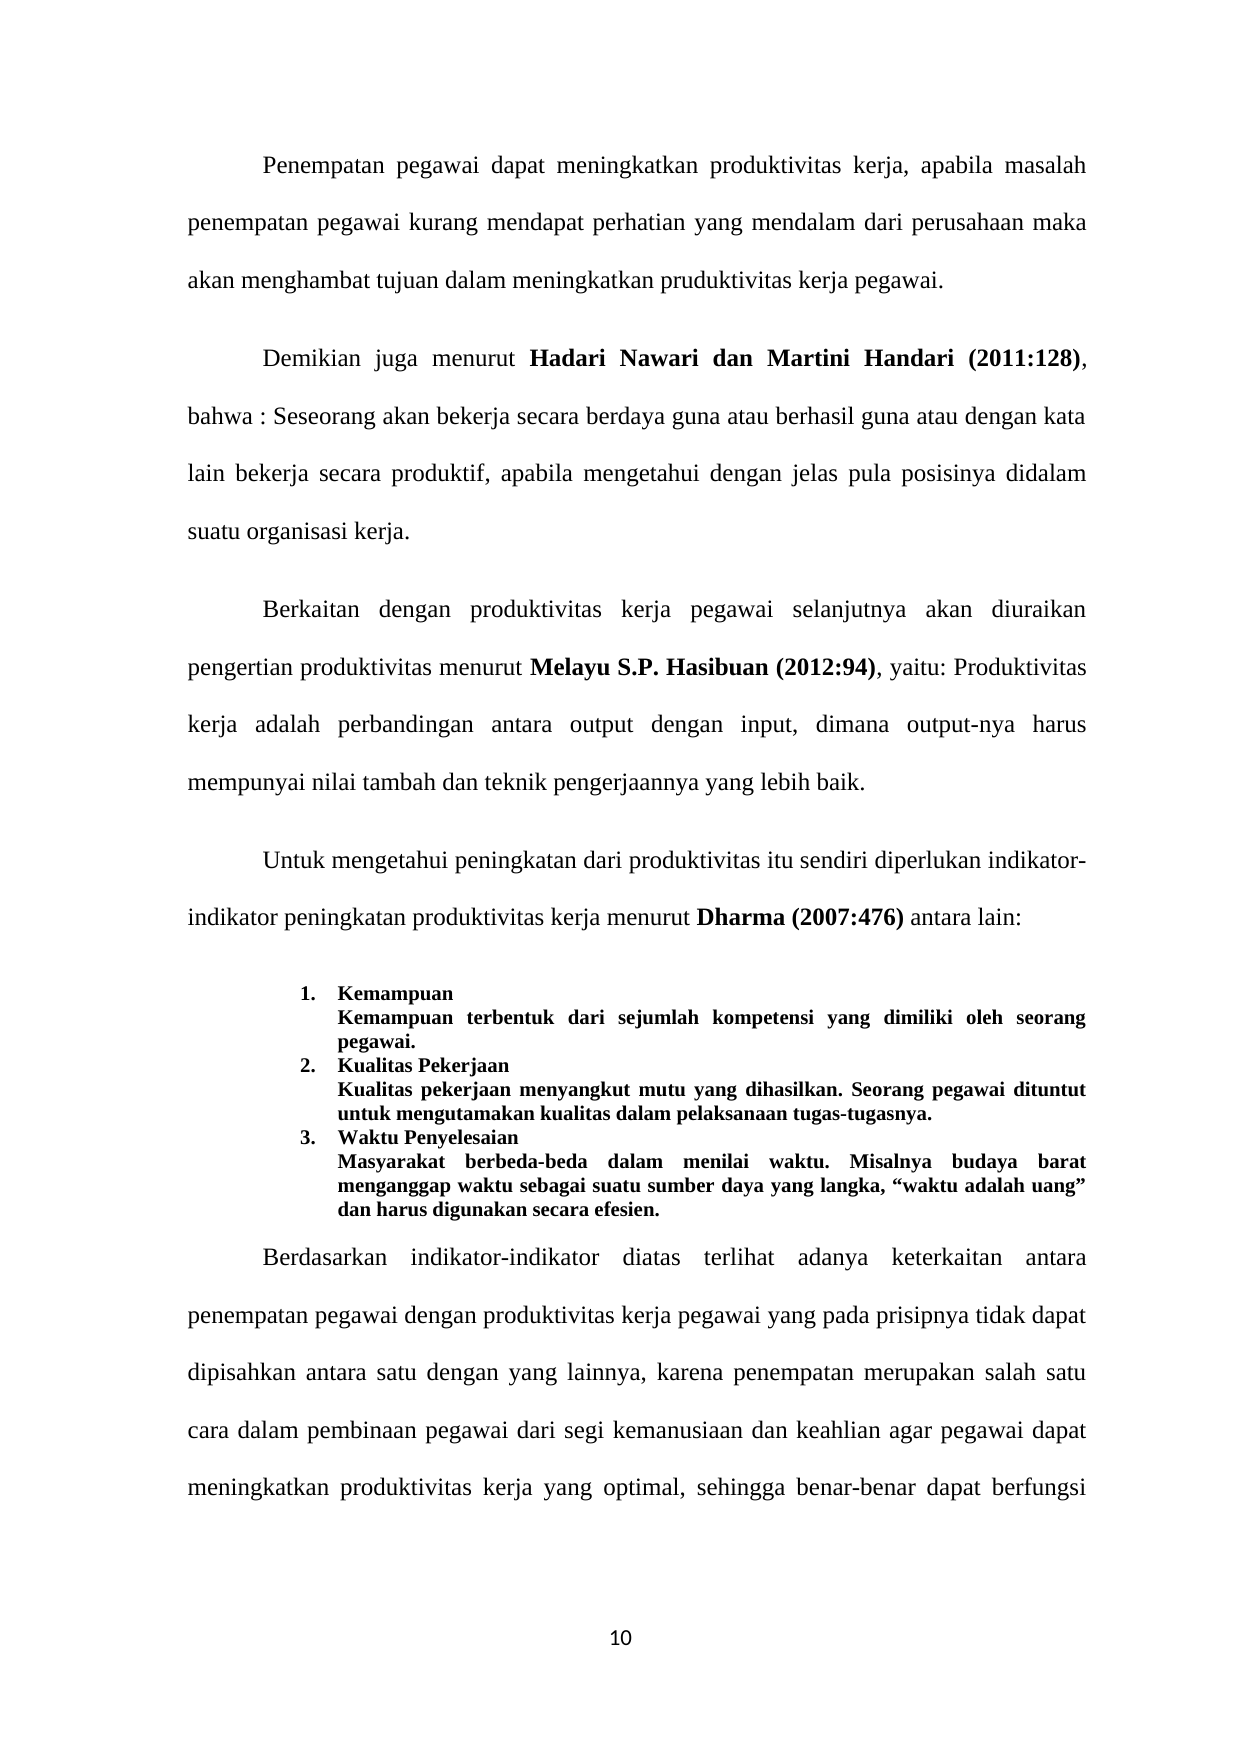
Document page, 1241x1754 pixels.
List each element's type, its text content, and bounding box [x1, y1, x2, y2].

list Kualitas Pekerjaan [300, 1053, 1087, 1077]
list Waktu Penyelesaian [300, 1125, 1087, 1149]
text Demikian juga menurut Hadari Nawari dan Martini Handari (2011:128), bahwa : Seseorang akan bekerja secara berdaya guna atau berhasil guna atau dengan kata lain bekerja secara produktif, apabila mengetahui dengan jelas pula posisinya didalam suatu organisasi kerja. [187, 343, 1087, 544]
list Kualitas pekerjaan menyangkut mutu yang dihasilkan. Seorang pegawai dituntut untuk mengutamakan kualitas dalam pelaksanaan tugas-tugasnya. [337, 1077, 1087, 1125]
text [187, 1242, 1087, 1501]
list Kemampuan terbentuk dari sejumlah kompetensi yang dimiliki oleh seorang pegawai. [337, 1005, 1087, 1053]
list Kemampuan [300, 981, 1087, 1005]
text Untuk mengetahui peningkatan dari produktivitas itu sendiri diperlukan indikator-indikator peningkatan produktivitas kerja menurut Dharma (2007:476) antara lain: [187, 845, 1087, 931]
list Masyarakat berbeda-beda dalam menilai waktu. Misalnya budaya barat menganggap waktu sebagai suatu sumber daya yang langka, “waktu adalah uang” dan harus digunakan secara efesien. [337, 1149, 1087, 1221]
text Berkaitan dengan produktivitas kerja pegawai selanjutnya akan diuraikan pengertian produktivitas menurut Melayu S.P. Hasibuan (2012:94), yaitu: Produktivitas kerja adalah perbandingan antara output dengan input, dimana output-nya harus mempunyai nilai tambah dan teknik pengerjaannya yang lebih baik. [187, 594, 1087, 795]
text Penempatan pegawai dapat meningkatkan produktivitas kerja, apabila masalah penempatan pegawai kurang mendapat perhatian yang mendalam dari perusahaan maka akan menghambat tujuan dalam meningkatkan pruduktivitas kerja pegawai. [187, 150, 1087, 294]
